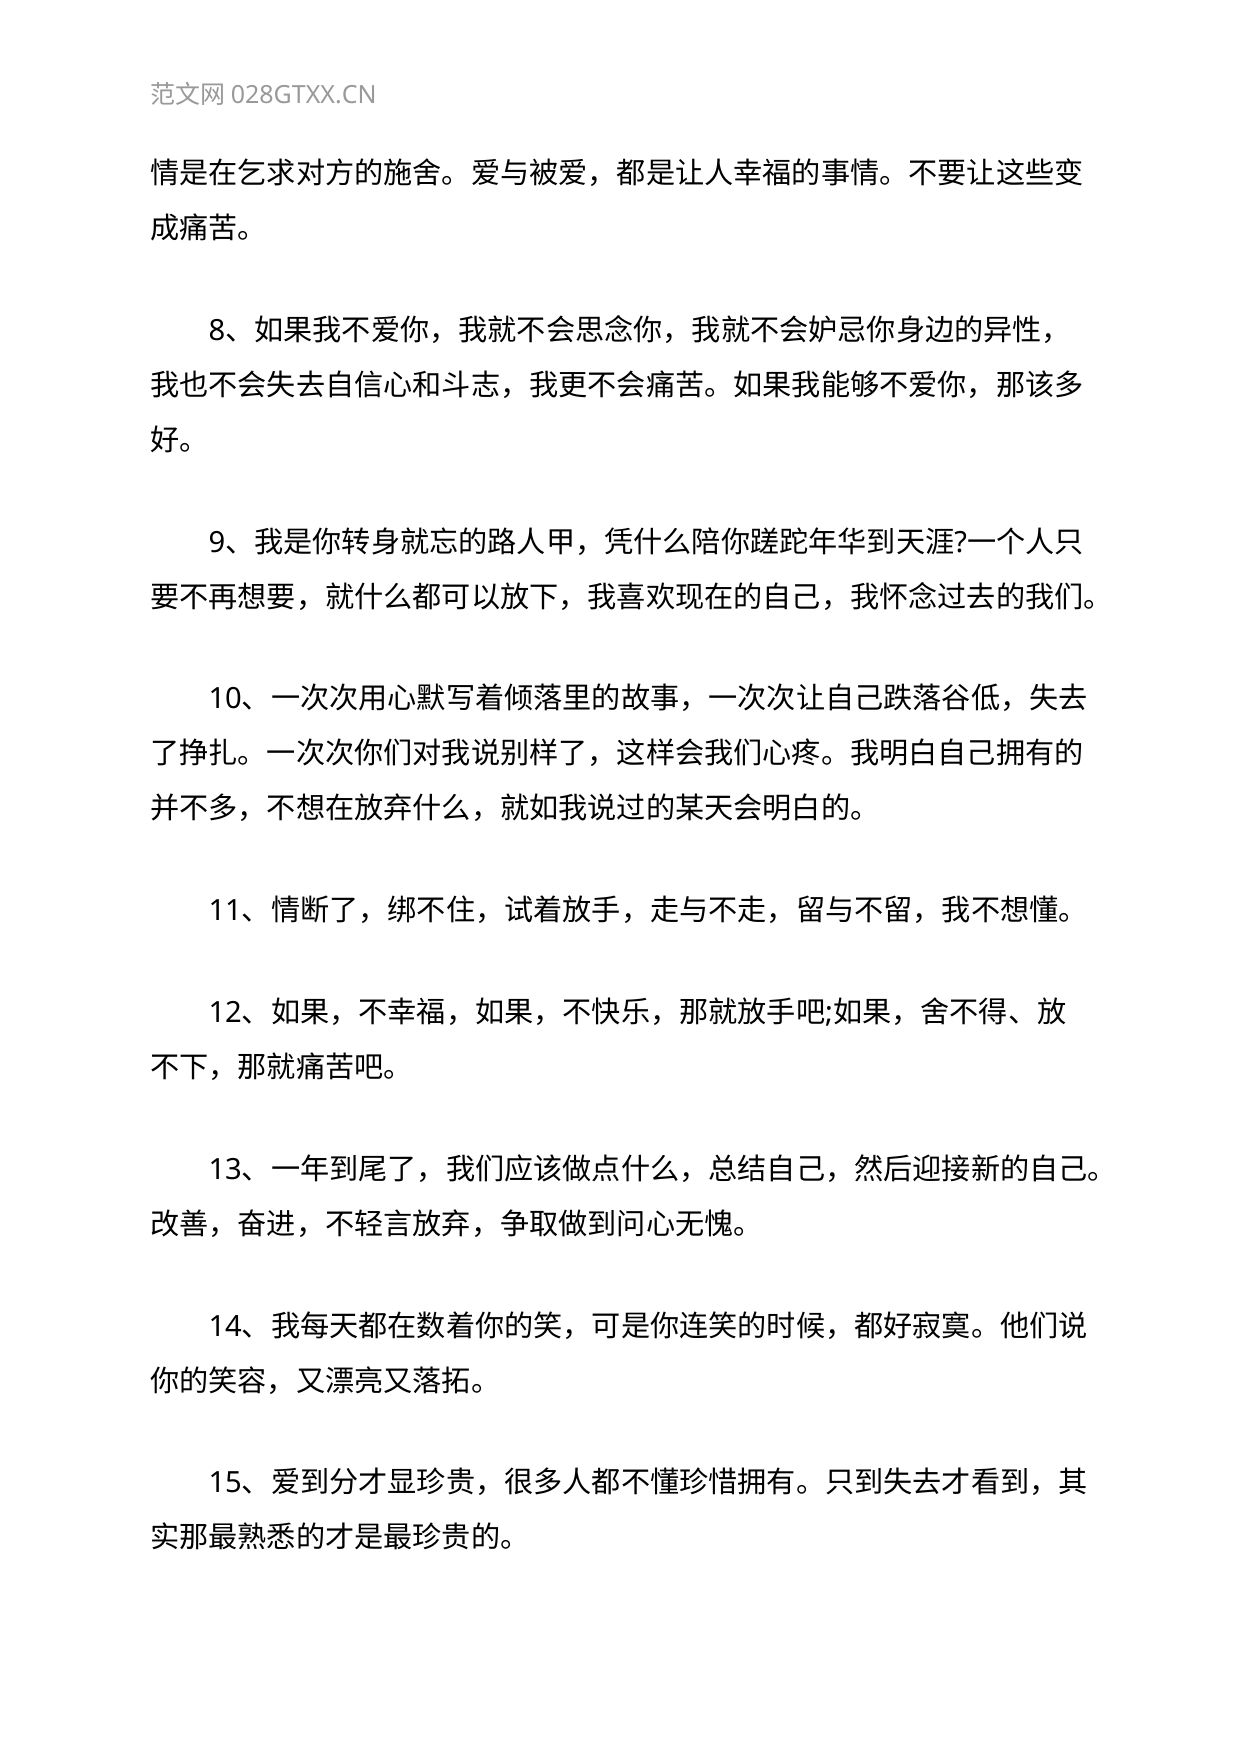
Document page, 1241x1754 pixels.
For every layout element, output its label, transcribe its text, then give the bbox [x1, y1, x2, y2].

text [150, 150, 1090, 247]
text 9、我是你转身就忘的路人甲，凭什么陪你蹉跎年华到天涯?一个人只要不再想要，就什么都可以放下，我喜欢现在的自己，我怀念过去的我们。 [150, 518, 1090, 616]
text 15、爱到分才显珍贵，很多人都不懂珍惜拥有。只到失去才看到，其实那最熟悉的才是最珍贵的。 [150, 1459, 1090, 1556]
text 12、如果，不幸福，如果，不快乐，那就放手吧;如果，舍不得、放不下，那就痛苦吧。 [150, 989, 1090, 1086]
text 10、一次次用心默写着倾落里的故事，一次次让自己跌落谷低，失去了挣扎。一次次你们对我说别样了，这样会我们心疼。我明白自己拥有的并不多，不想在放弃什么，就如我说过的某天会明白的。 [150, 675, 1090, 827]
text 14、我每天都在数着你的笑，可是你连笑的时候，都好寂寞。他们说你的笑容，又漂亮又落拓。 [150, 1302, 1090, 1399]
text 11、情断了，绑不住，试着放手，走与不走，留与不留，我不想懂。 [150, 887, 1090, 929]
text 8、如果我不爱你，我就不会思念你，我就不会妒忌你身边的异性，我也不会失去自信心和斗志，我更不会痛苦。如果我能够不爱你，那该多好。 [150, 307, 1090, 459]
text 13、一年到尾了，我们应该做点什么，总结自己，然后迎接新的自己。改善，奋进，不轻言放弃，争取做到问心无愧。 [150, 1146, 1090, 1243]
